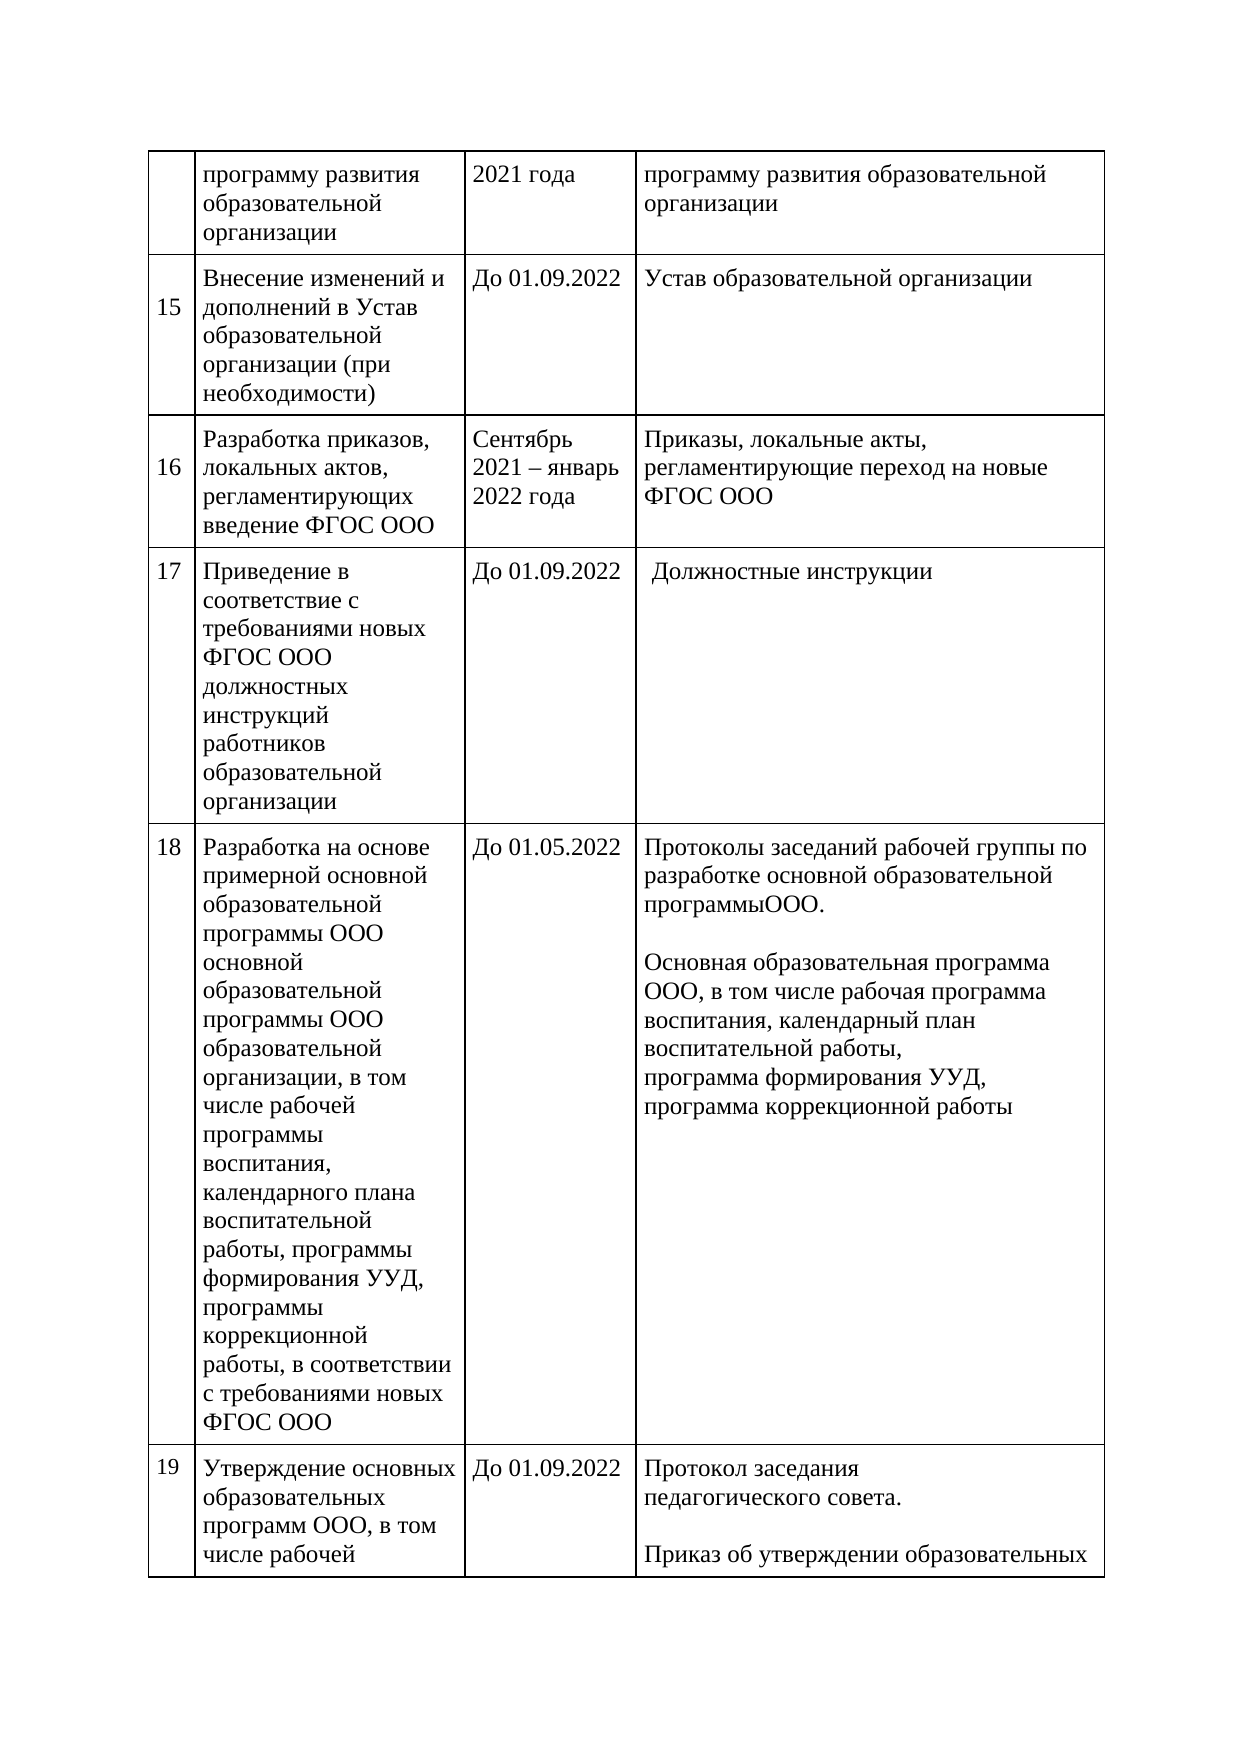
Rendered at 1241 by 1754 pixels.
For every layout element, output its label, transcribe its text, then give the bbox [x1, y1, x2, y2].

table_cell 14 [149, 152, 194, 253]
table_cell Приведение в соответствие с требованиями новых ФГОС ООО должностных инструкций работников образовательной организации [196, 548, 464, 822]
table_cell До 01.09.2022 [466, 548, 635, 822]
table_cell Сентябрь 2021 – январь 2022 года [466, 416, 635, 547]
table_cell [637, 152, 1104, 253]
table_cell Протоколы заседаний рабочей группы по разработке основной образовательной программыООО. Основная образовательная программа ООО, в том числе рабочая программа воспитания, календарный план воспитательной работы, программа формирования УУД, программа коррекционной работы [637, 824, 1104, 1443]
table_cell Должностные инструкции [637, 548, 1104, 822]
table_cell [637, 1445, 1104, 1576]
table_cell Разработка приказов, локальных актов, регламентирующих введение ФГОС ООО [196, 416, 464, 547]
table_cell Устав образовательной организации [637, 255, 1104, 414]
table_cell Внесение изменений и дополнений в Устав образовательной организации (при необходимости) [196, 255, 464, 414]
table_cell До 01.09.2022 [466, 1445, 635, 1576]
table_cell Сентябрь 2021 года [466, 152, 635, 253]
table_cell До 01.05.2022 [466, 824, 635, 1443]
table_cell Приказы, локальные акты, регламентирующие переход на новые ФГОС ООО [637, 416, 1104, 547]
table_cell 18 [149, 824, 194, 1443]
table_cell Разработка на основе примерной основной образовательной программы ООО основной образовательной программы ООО образовательной организации, в том числе рабочей программы воспитания, календарного плана воспитательной работы, программы формирования УУД, программы коррекционной работы, в соответствии с требованиями новых ФГОС ООО [196, 824, 464, 1443]
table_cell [196, 152, 464, 253]
table_cell 15 [149, 255, 194, 414]
table_cell 19 [149, 1445, 194, 1576]
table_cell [196, 1445, 464, 1576]
table_cell До 01.09.2022 [466, 255, 635, 414]
table_cell 16 [149, 416, 194, 547]
table_cell 17 [149, 548, 194, 822]
